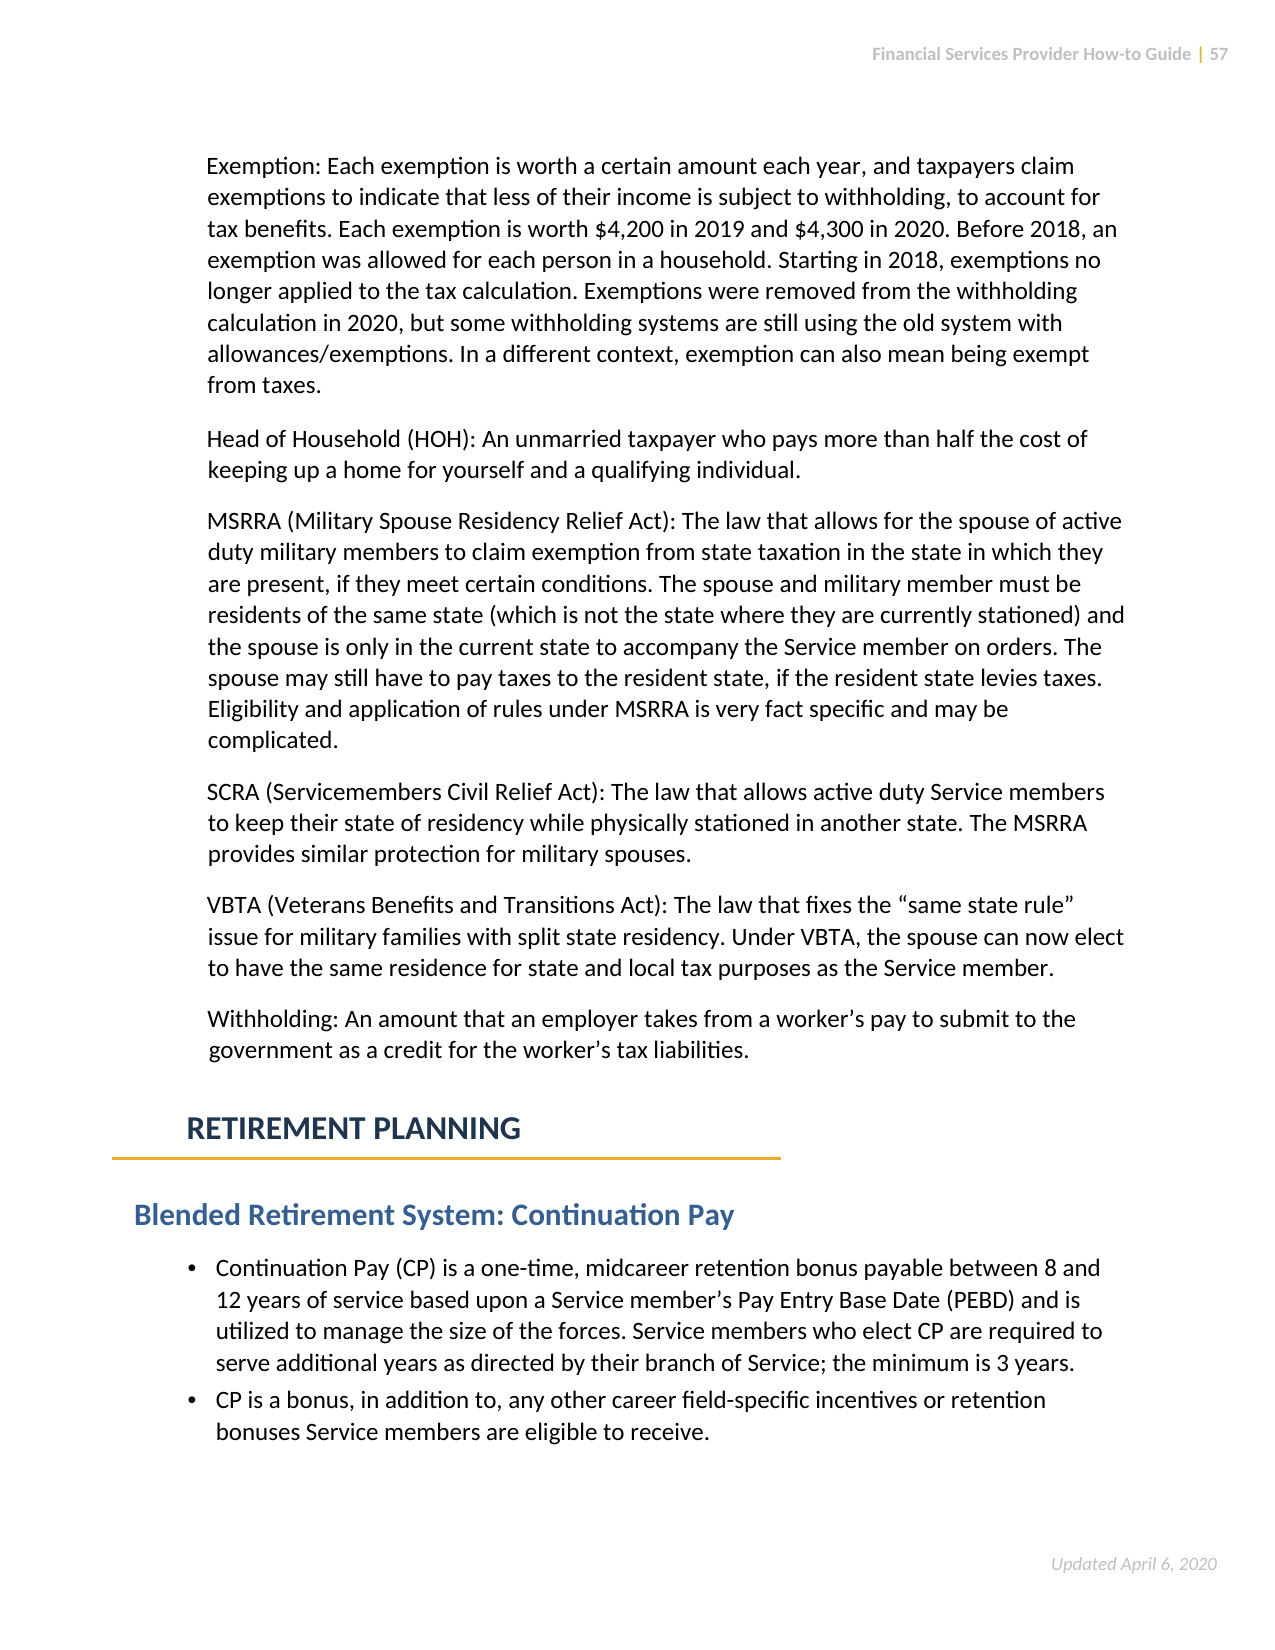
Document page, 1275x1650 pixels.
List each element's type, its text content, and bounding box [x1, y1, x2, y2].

text MSRRA (Military Spouse Residency Relief Act): The law that allows for the spouse of active duty military members to claim exemption from state taxation in the state in which they are present, if they meet certain conditions. The spouse and military member must be residents of the same state (which is not the state where they are currently stationed) and the spouse is only in the current state to accompany the Service member on orders. The spouse may still have to pay taxes to the resident state, if the resident state levies taxes. Eligibility and application of rules under MSRRA is very fact specific and may be complicated. [207, 505, 1131, 755]
subtitle Blended Retirement System: Continuation Pay [134, 1194, 1162, 1233]
text Withholding: An amount that an employer takes from a worker’s pay to submit to the government as a credit for the worker’s tax liabilities. [207, 1003, 1131, 1065]
text SCRA (Servicemembers Civil Relief Act): The law that allows active duty Service members to keep their state of residency while physically stationed in another state. The MSRRA provides similar protection for military spouses. [207, 776, 1131, 869]
list CP is a bonus, in addition to, any other career field-specific incentives or retention bonuses Service members are eligible to receive. [187, 1384, 1131, 1446]
text Exemption: Each exemption is worth a certain amount each year, and taxpayers claim exemptions to indicate that less of their income is subject to withholding, to account for tax benefits. Each exemption is worth $4,200 in 2019 and $4,300 in 2020. Before 2018, an exemption was allowed for each person in a household. Starting in 2018, exemptions no longer applied to the tax calculation. Exemptions were removed from the withholding calculation in 2020, but some withholding systems are still using the old system with allowances/exemptions. In a different context, exemption can also mean being exempt from taxes. [206, 150, 1131, 400]
list Continuation Pay (CP) is a one-time, midcareer retention bonus payable between 8 and 12 years of service based upon a Service member’s Pay Entry Base Date (PEBD) and is utilized to manage the size of the forces. Service members who elect CP are required to serve additional years as directed by their branch of Service; the minimum is 3 years. [187, 1253, 1131, 1377]
text Head of Household (HOH): An unmarried taxpayer who pays more than half the cost of keeping up a home for yourself and a qualifying individual. [207, 423, 1131, 485]
subtitle RETIREMENT PLANNING [186, 1107, 1161, 1148]
text VBTA (Veterans Benefits and Transitions Act): The law that fixes the “same state rule” issue for military families with split state residency. Under VBTA, the spouse can now elect to have the same residence for state and local tax purposes as the Service member. [207, 889, 1131, 982]
